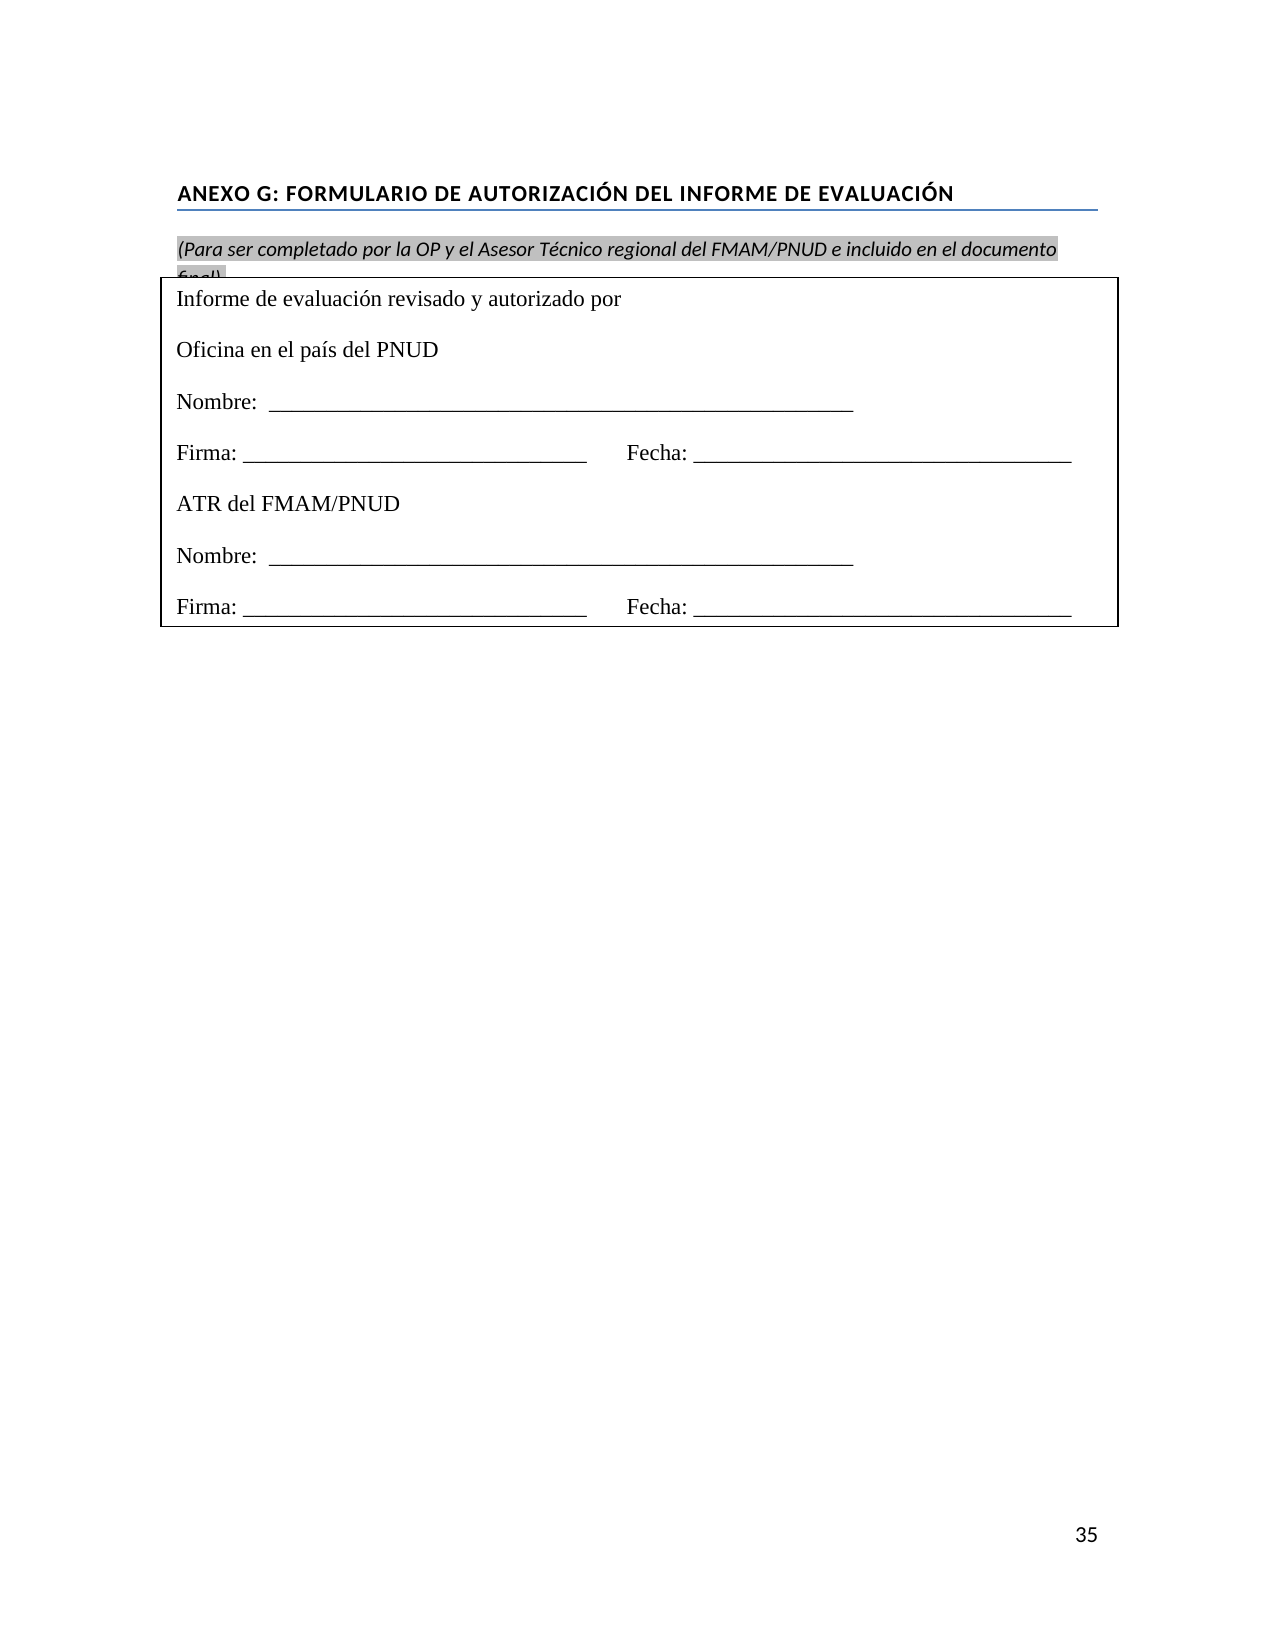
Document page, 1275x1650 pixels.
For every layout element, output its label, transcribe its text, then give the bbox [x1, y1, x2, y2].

text (Para ser completado por la OP y el Asesor Técnico regional del FMAM/PNUD e incluido en el documento final). [177, 236, 1098, 277]
subtitle ANEXO G: Formulario de autorización del informe de evaluación [177, 179, 1098, 209]
